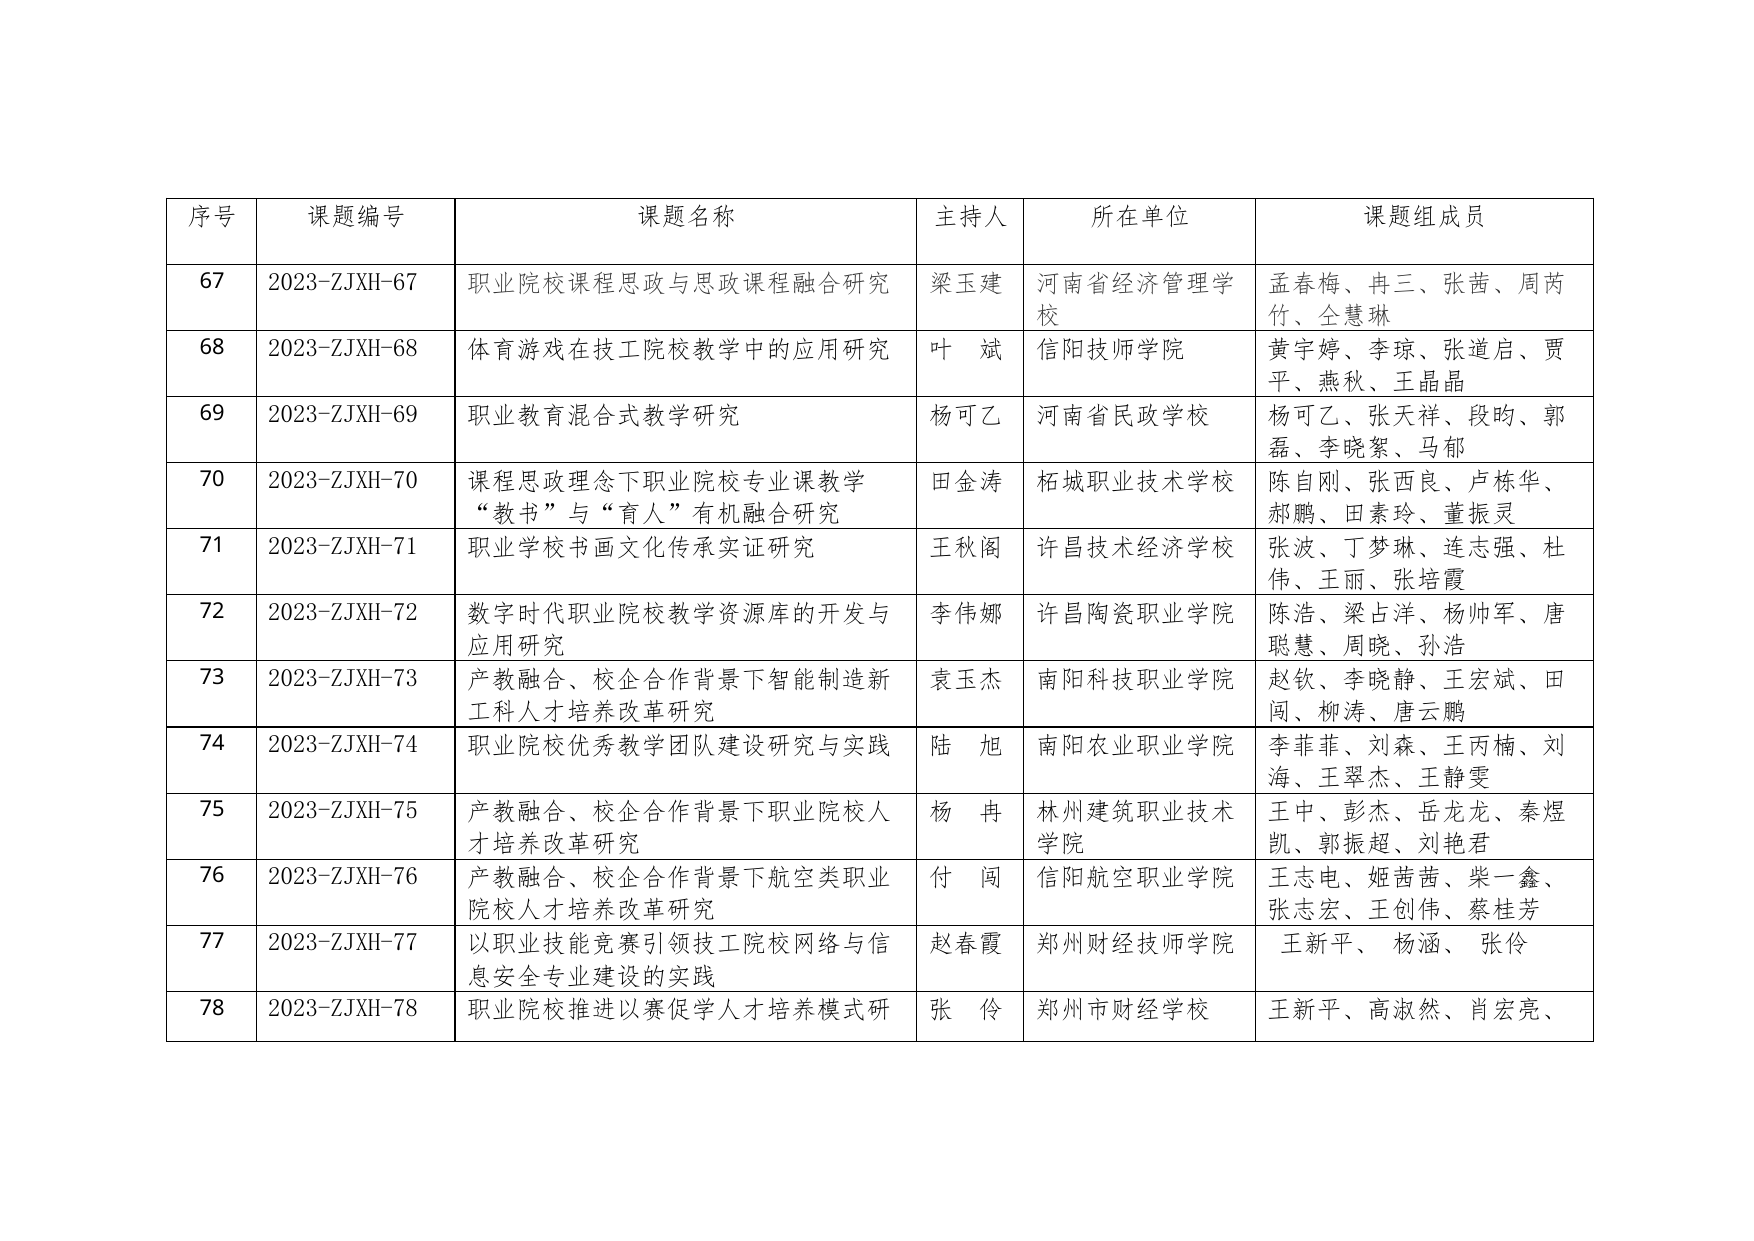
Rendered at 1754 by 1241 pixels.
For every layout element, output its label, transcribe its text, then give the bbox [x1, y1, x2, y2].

table_cell 2023-ZJXH-74 [257, 728, 454, 792]
table_cell 71 [167, 529, 256, 594]
table_cell 王秋阁 [917, 529, 1023, 594]
table_cell 数字时代职业院校教学资源库的开发与应用研究 [456, 595, 916, 660]
table_cell 75 [167, 794, 256, 858]
table_cell 2023-ZJXH-67 [257, 265, 454, 330]
table_cell 信阳技师学院 [1024, 331, 1255, 396]
table_cell 74 [167, 728, 256, 792]
table_cell 73 [167, 661, 256, 726]
table_cell 南阳科技职业学院 [1024, 661, 1255, 726]
table_cell 70 [167, 463, 256, 528]
table_cell 陈自刚、张西良、卢栋华、郝鹏、田素玲、董振灵 [1256, 463, 1593, 528]
table_cell 68 [167, 331, 256, 396]
table_cell 孟春梅、冉三、张茜、周芮竹、仝慧琳 [1256, 265, 1593, 330]
table_cell 课程思政理念下职业院校专业课教学“教书”与“育人”有机融合研究 [456, 463, 916, 528]
table_cell 王中、彭杰、岳龙龙、秦煜 凯、郭振超、刘艳君 [1256, 794, 1593, 858]
table_cell 78 [167, 992, 256, 1041]
table_cell 田金涛 [917, 463, 1023, 528]
table_cell 张 伶 [917, 992, 1023, 1041]
table_cell 产教融合、校企合作背景下航空类职业院校人才培养改革研究 [456, 860, 916, 924]
table_cell 职业院校优秀教学团队建设研究与实践 [456, 728, 916, 792]
table_cell 付 闯 [917, 860, 1023, 924]
table_cell 2023-ZJXH-78 [257, 992, 454, 1041]
table_cell 职业院校课程思政与思政课程融合研究 [456, 265, 916, 330]
table_cell 67 [167, 265, 256, 330]
table_cell 林州建筑职业技术学院 [1024, 794, 1255, 858]
table_cell 信阳航空职业学院 [1024, 860, 1255, 924]
table_cell 河南省经济管理学校 [1024, 265, 1255, 330]
table_cell 王新平、高淑然、肖宏亮、赵春霞、秦平易 [1256, 992, 1593, 1041]
table_cell 郑州市财经学校 [1024, 992, 1255, 1041]
table_header 所在单位 [1024, 199, 1255, 264]
table_cell 郑州财经技师学院 [1024, 926, 1255, 991]
table_cell 2023-ZJXH-68 [257, 331, 454, 396]
table_header 课题编号 [257, 199, 454, 264]
table_cell 王新平、 杨涵、 张伶 [1256, 926, 1593, 991]
table_header 序号 [167, 199, 256, 264]
table_cell 2023-ZJXH-70 [257, 463, 454, 528]
table_cell 黄宇婷、李琼、张道启、贾 平、燕秋、王晶晶 [1256, 331, 1593, 396]
table_cell 77 [167, 926, 256, 991]
table_cell 杨可乙、张天祥、段昀、郭磊、李晓絮、马郁 [1256, 397, 1593, 462]
table_cell 陈浩、梁占洋、杨帅军、唐聪慧、周晓、孙浩 [1256, 595, 1593, 660]
table_cell 以职业技能竞赛引领技工院校网络与信息安全专业建设的实践 [456, 926, 916, 991]
table_cell 许昌陶瓷职业学院 [1024, 595, 1255, 660]
table_cell 李伟娜 [917, 595, 1023, 660]
table_cell 叶 斌 [917, 331, 1023, 396]
table_cell 南阳农业职业学院 [1024, 728, 1255, 792]
table_cell 李菲菲、刘森、王丙楠、刘海、王翠杰、王静雯 [1256, 728, 1593, 792]
table_cell 2023-ZJXH-76 [257, 860, 454, 924]
table_header 主持人 [917, 199, 1023, 264]
table_cell 袁玉杰 [917, 661, 1023, 726]
table_header 课题组成员 [1256, 199, 1593, 264]
table_cell 76 [167, 860, 256, 924]
table_cell 许昌技术经济学校 [1024, 529, 1255, 594]
table_cell 72 [167, 595, 256, 660]
table_cell 杨可乙 [917, 397, 1023, 462]
table_cell 体育游戏在技工院校教学中的应用研究 [456, 331, 916, 396]
table_cell 柘城职业技术学校 [1024, 463, 1255, 528]
table_cell 2023-ZJXH-69 [257, 397, 454, 462]
table_cell 张波、丁梦琳、连志强、杜伟、王丽、张培霞 [1256, 529, 1593, 594]
table_cell 2023-ZJXH-71 [257, 529, 454, 594]
table_cell 职业学校书画文化传承实证研究 [456, 529, 916, 594]
table_cell 王志电、姬茜茜、柴一鑫、张志宏、王创伟、蔡桂芳 [1256, 860, 1593, 924]
table_cell 69 [167, 397, 256, 462]
table_cell 2023-ZJXH-73 [257, 661, 454, 726]
table_header 课题名称 [456, 199, 916, 264]
table_cell 产教融合、校企合作背景下职业院校人才培养改革研究 [456, 794, 916, 858]
table_cell 职业教育混合式教学研究 [456, 397, 916, 462]
table_cell 陆 旭 [917, 728, 1023, 792]
table_cell 2023-ZJXH-77 [257, 926, 454, 991]
table_cell 职业院校推进以赛促学人才培养模式研究—以计算机网络技术专业为例 [456, 992, 916, 1041]
table_cell 赵钦、李晓静、王宏斌、田闯、柳涛、唐云鹏 [1256, 661, 1593, 726]
table_cell 赵春霞 [917, 926, 1023, 991]
table_cell 河南省民政学校 [1024, 397, 1255, 462]
table_cell 梁玉建 [917, 265, 1023, 330]
table_cell 产教融合、校企合作背景下智能制造新工科人才培养改革研究 [456, 661, 916, 726]
table_cell 2023-ZJXH-75 [257, 794, 454, 858]
table_cell 杨 冉 [917, 794, 1023, 858]
table_cell 2023-ZJXH-72 [257, 595, 454, 660]
